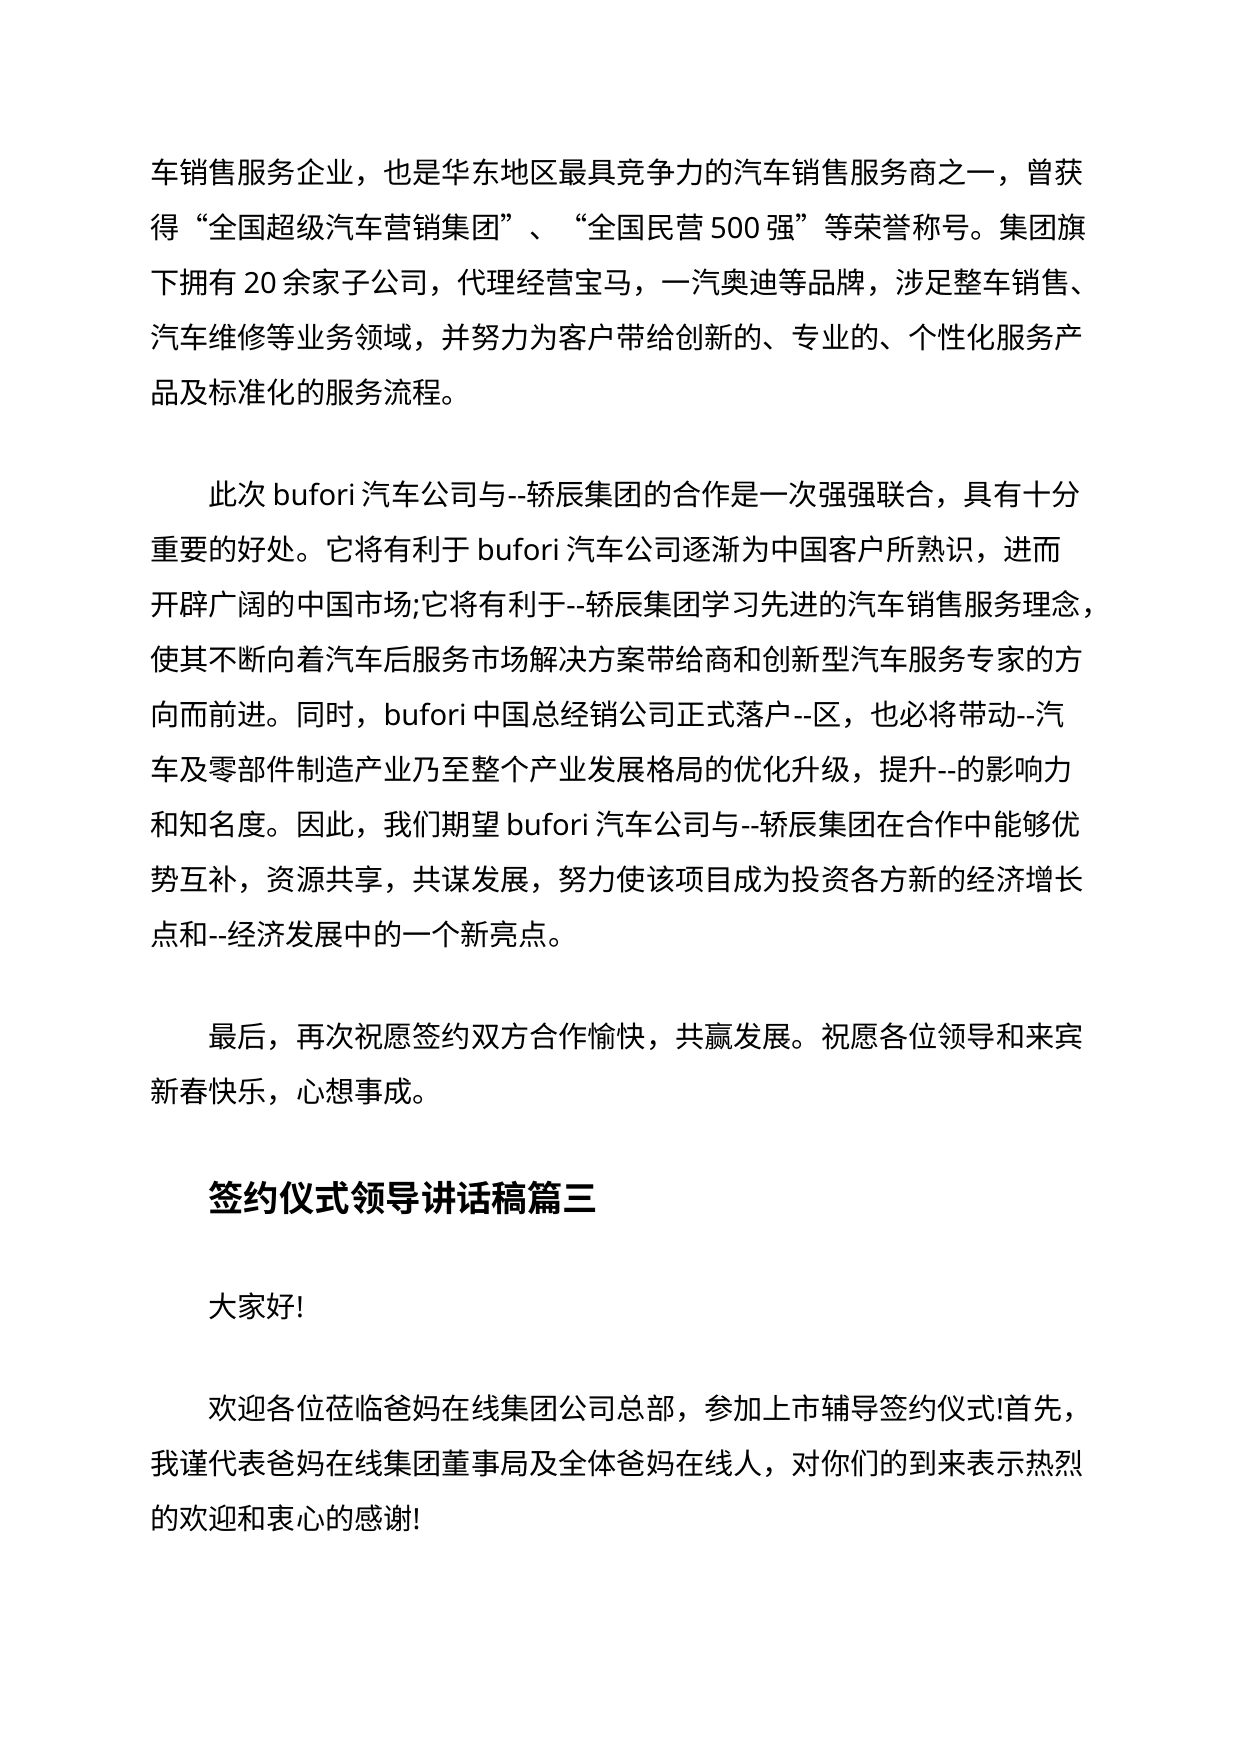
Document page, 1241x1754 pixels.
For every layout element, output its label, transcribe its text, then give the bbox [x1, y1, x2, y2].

text 此次bufori汽车公司与--轿辰集团的合作是一次强强联合，具有十分重要的好处。它将有利于bufori汽车公司逐渐为中国客户所熟识，进而开辟广阔的中国市场;它将有利于--轿辰集团学习先进的汽车销售服务理念，使其不断向着汽车后服务市场解决方案带给商和创新型汽车服务专家的方向而前进。同时，bufori中国总经销公司正式落户--区，也必将带动--汽车及零部件制造产业乃至整个产业发展格局的优化升级，提升--的影响力和知名度。因此，我们期望bufori汽车公司与--轿辰集团在合作中能够优势互补，资源共享，共谋发展，努力使该项目成为投资各方新的经济增长点和--经济发展中的一个新亮点。 [150, 472, 1090, 954]
text 签约仪式领导讲话稿篇三 [150, 1170, 1090, 1221]
text 欢迎各位莅临爸妈在线集团公司总部，参加上市辅导签约仪式!首先，我谨代表爸妈在线集团董事局及全体爸妈在线人，对你们的到来表示热烈的欢迎和衷心的感谢! [150, 1385, 1090, 1538]
text 最后，再次祝愿签约双方合作愉快，共赢发展。祝愿各位领导和来宾新春快乐，心想事成。 [150, 1013, 1090, 1111]
text 大家好! [150, 1283, 1090, 1326]
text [150, 150, 1090, 412]
